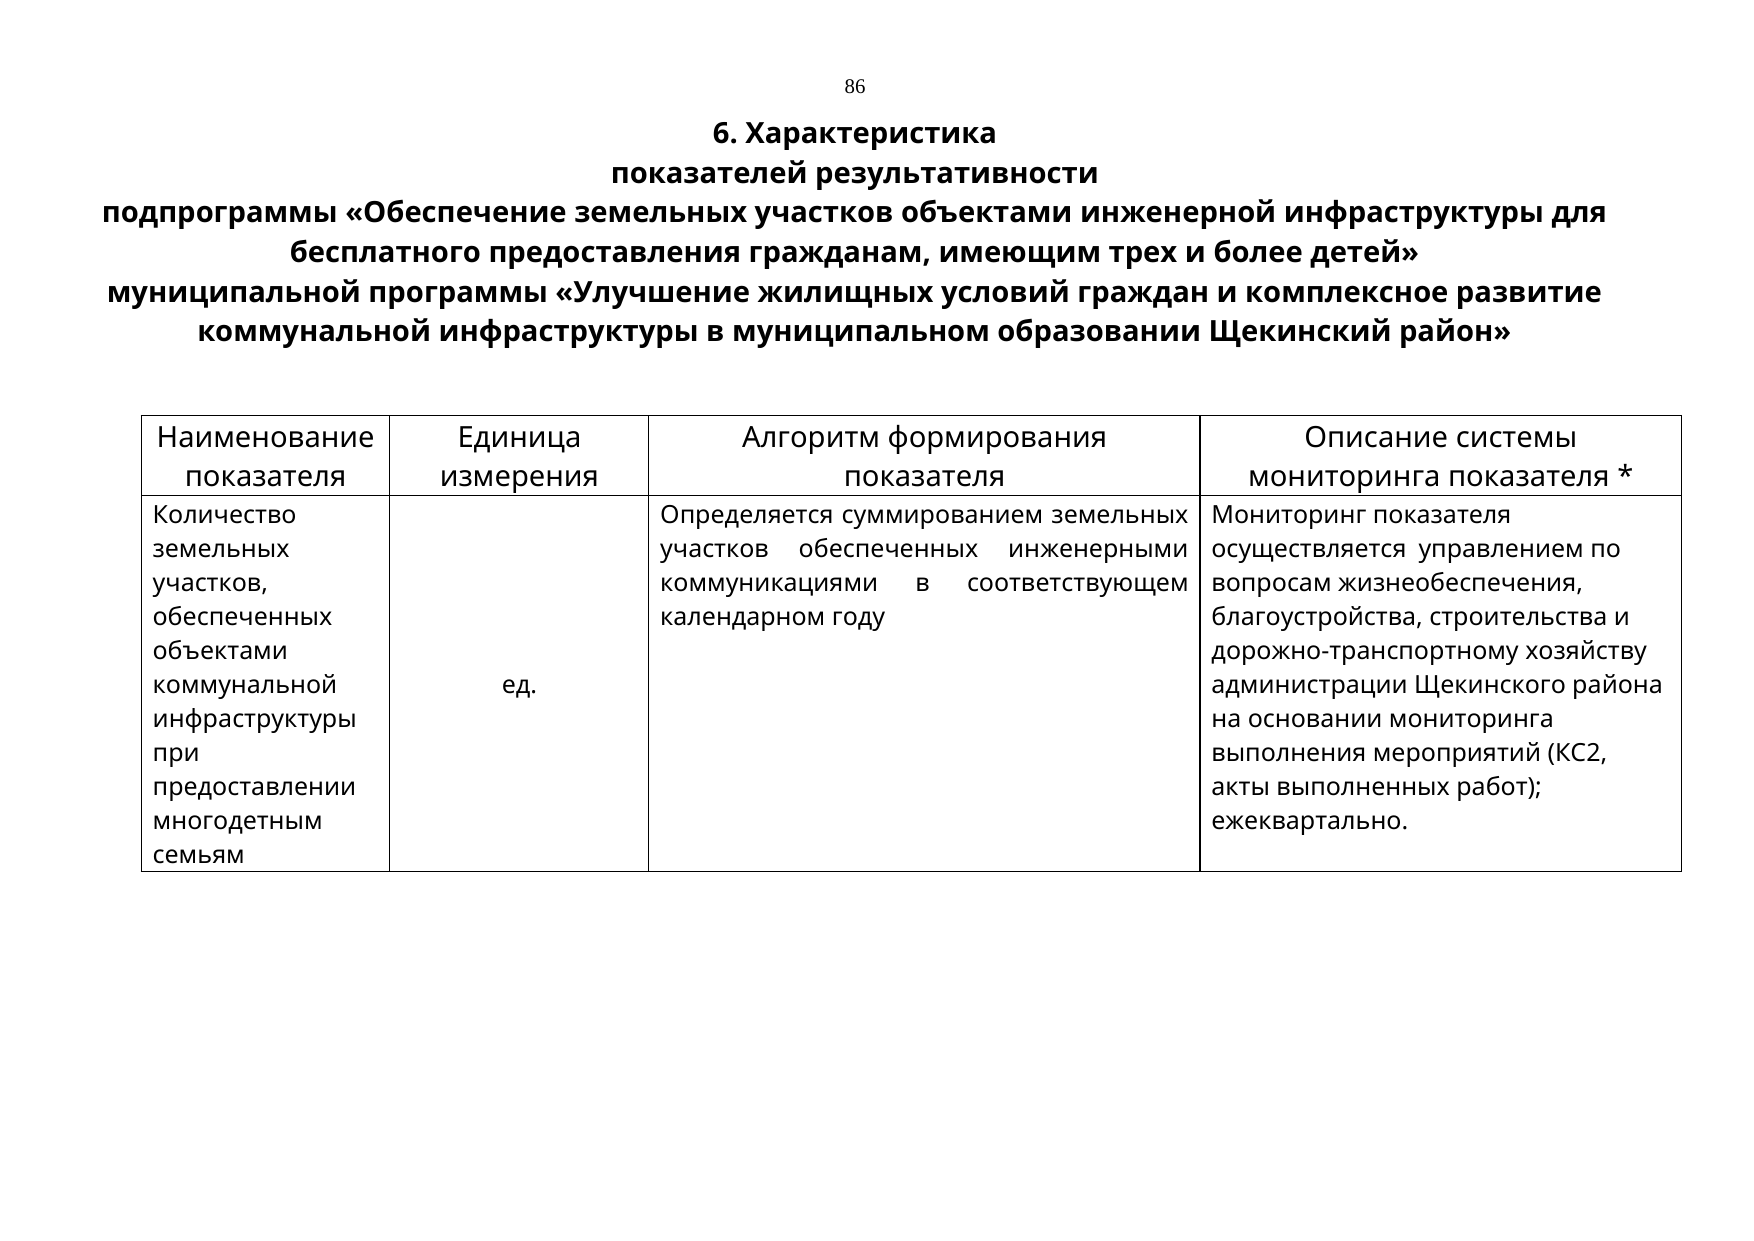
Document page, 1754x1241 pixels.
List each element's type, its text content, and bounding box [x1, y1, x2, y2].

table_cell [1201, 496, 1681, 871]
text 6. Характеристика [74, 112, 1636, 152]
text муниципальной программы «Улучшение жилищных условий граждан и комплексное развитие коммунальной инфраструктуры в муниципальном образовании Щекинский район» [74, 271, 1636, 350]
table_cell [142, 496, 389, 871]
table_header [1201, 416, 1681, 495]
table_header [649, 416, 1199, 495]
text подпрограммы «Обеспечение земельных участков объектами инженерной инфраструктуры для бесплатного предоставления гражданам, имеющим трех и более детей» [74, 192, 1636, 271]
text показателей результативности [74, 152, 1636, 192]
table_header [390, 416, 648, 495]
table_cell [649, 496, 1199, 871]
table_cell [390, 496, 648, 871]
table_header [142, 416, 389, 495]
